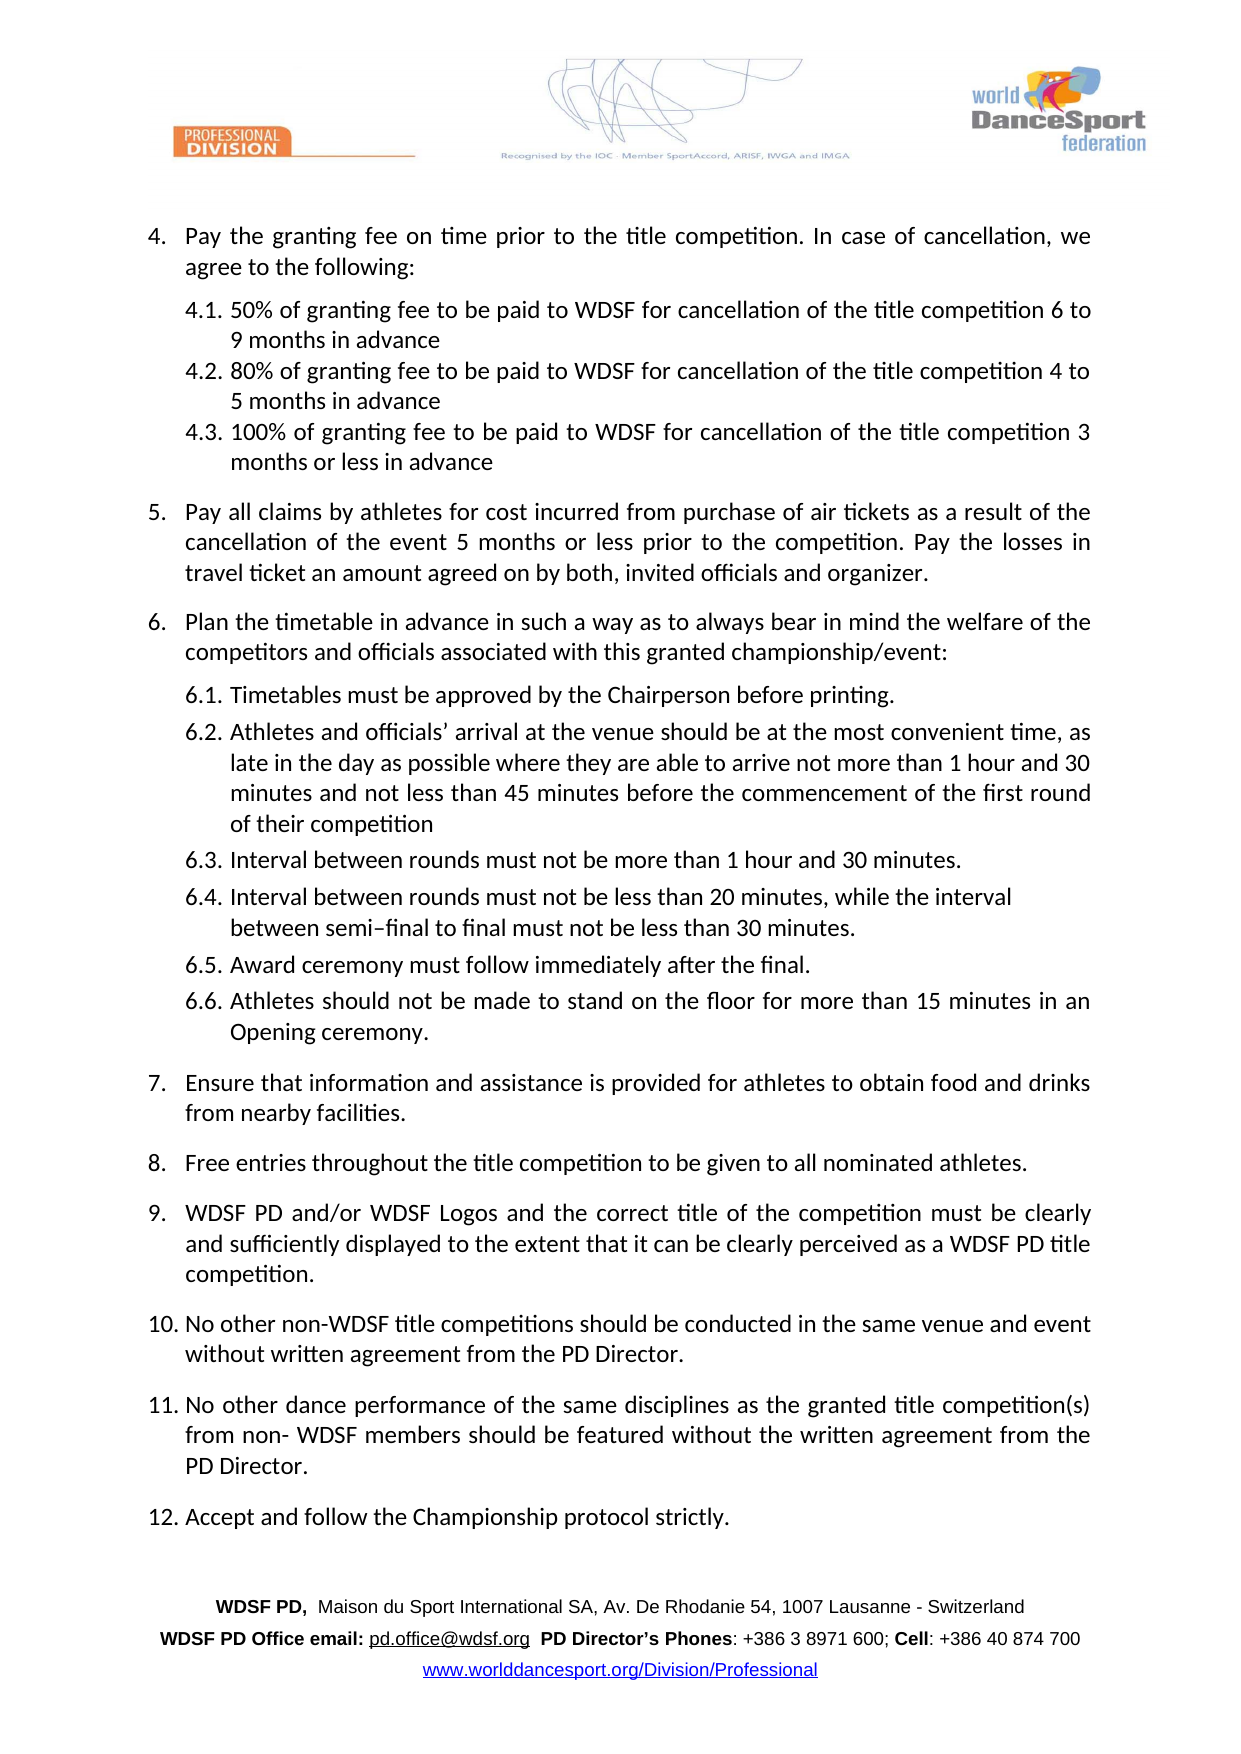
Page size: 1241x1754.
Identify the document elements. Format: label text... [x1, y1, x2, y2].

list Plan the timetable in advance in such a way as to always bear in mind the welfare of the competitors and officials associated with this granted championship/event: [148, 606, 1092, 667]
list Ensure that information and assistance is provided for athletes to obtain food and drinks from nearby facilities. [148, 1067, 1092, 1128]
list Athletes and officials’ arrival at the venue should be at the most convenient time, as late in the day as possible where they are able to arrive not more than 1 hour and 30 minutes and not less than 45 minutes before the commencement of the first round of their competition [185, 716, 1092, 838]
list 80% of granting fee to be paid to WDSF for cancellation of the title competition 4 to 5 months in advance [185, 355, 1092, 416]
list Pay the granting fee on time prior to the title competition. In case of cancellation, we agree to the following: [148, 220, 1092, 281]
list Interval between rounds must not be less than 20 minutes, while the interval between semi–final to final must not be less than 30 minutes. [185, 881, 1092, 942]
list Accept and follow the Championship protocol strictly. [148, 1501, 1092, 1532]
list Interval between rounds must not be more than 1 hour and 30 minutes. [185, 845, 1092, 875]
list Pay all claims by athletes for cost incurred from purchase of air tickets as a result of the cancellation of the event 5 months or less prior to the competition. Pay the losses in travel ticket an amount agreed on by both, invited officials and organizer. [148, 496, 1092, 587]
picture [147, 44, 1170, 209]
list Award ceremony must follow immediately after the final. [185, 949, 1092, 979]
list 50% of granting fee to be paid to WDSF for cancellation of the title competition 6 to 9 months in advance [185, 294, 1092, 355]
list Free entries throughout the title competition to be given to all nominated athletes. [148, 1147, 1092, 1177]
list Athletes should not be made to stand on the floor for more than 15 minutes in an Opening ceremony. [185, 986, 1092, 1047]
list WDSF PD and/or WDSF Logos and the correct title of the competition must be clearly and sufficiently displayed to the extent that it can be clearly perceived as a WDSF PD title competition. [148, 1197, 1092, 1289]
list Timetables must be approved by the Chairperson before printing. [185, 679, 1092, 710]
list No other non-WDSF title competitions should be conducted in the same venue and event without written agreement from the PD Director. [148, 1308, 1092, 1369]
list No other dance performance of the same disciplines as the granted title competition(s) from non- WDSF members should be featured without the written agreement from the PD Director. [148, 1389, 1092, 1481]
list 100% of granting fee to be paid to WDSF for cancellation of the title competition 3 months or less in advance [185, 416, 1092, 477]
